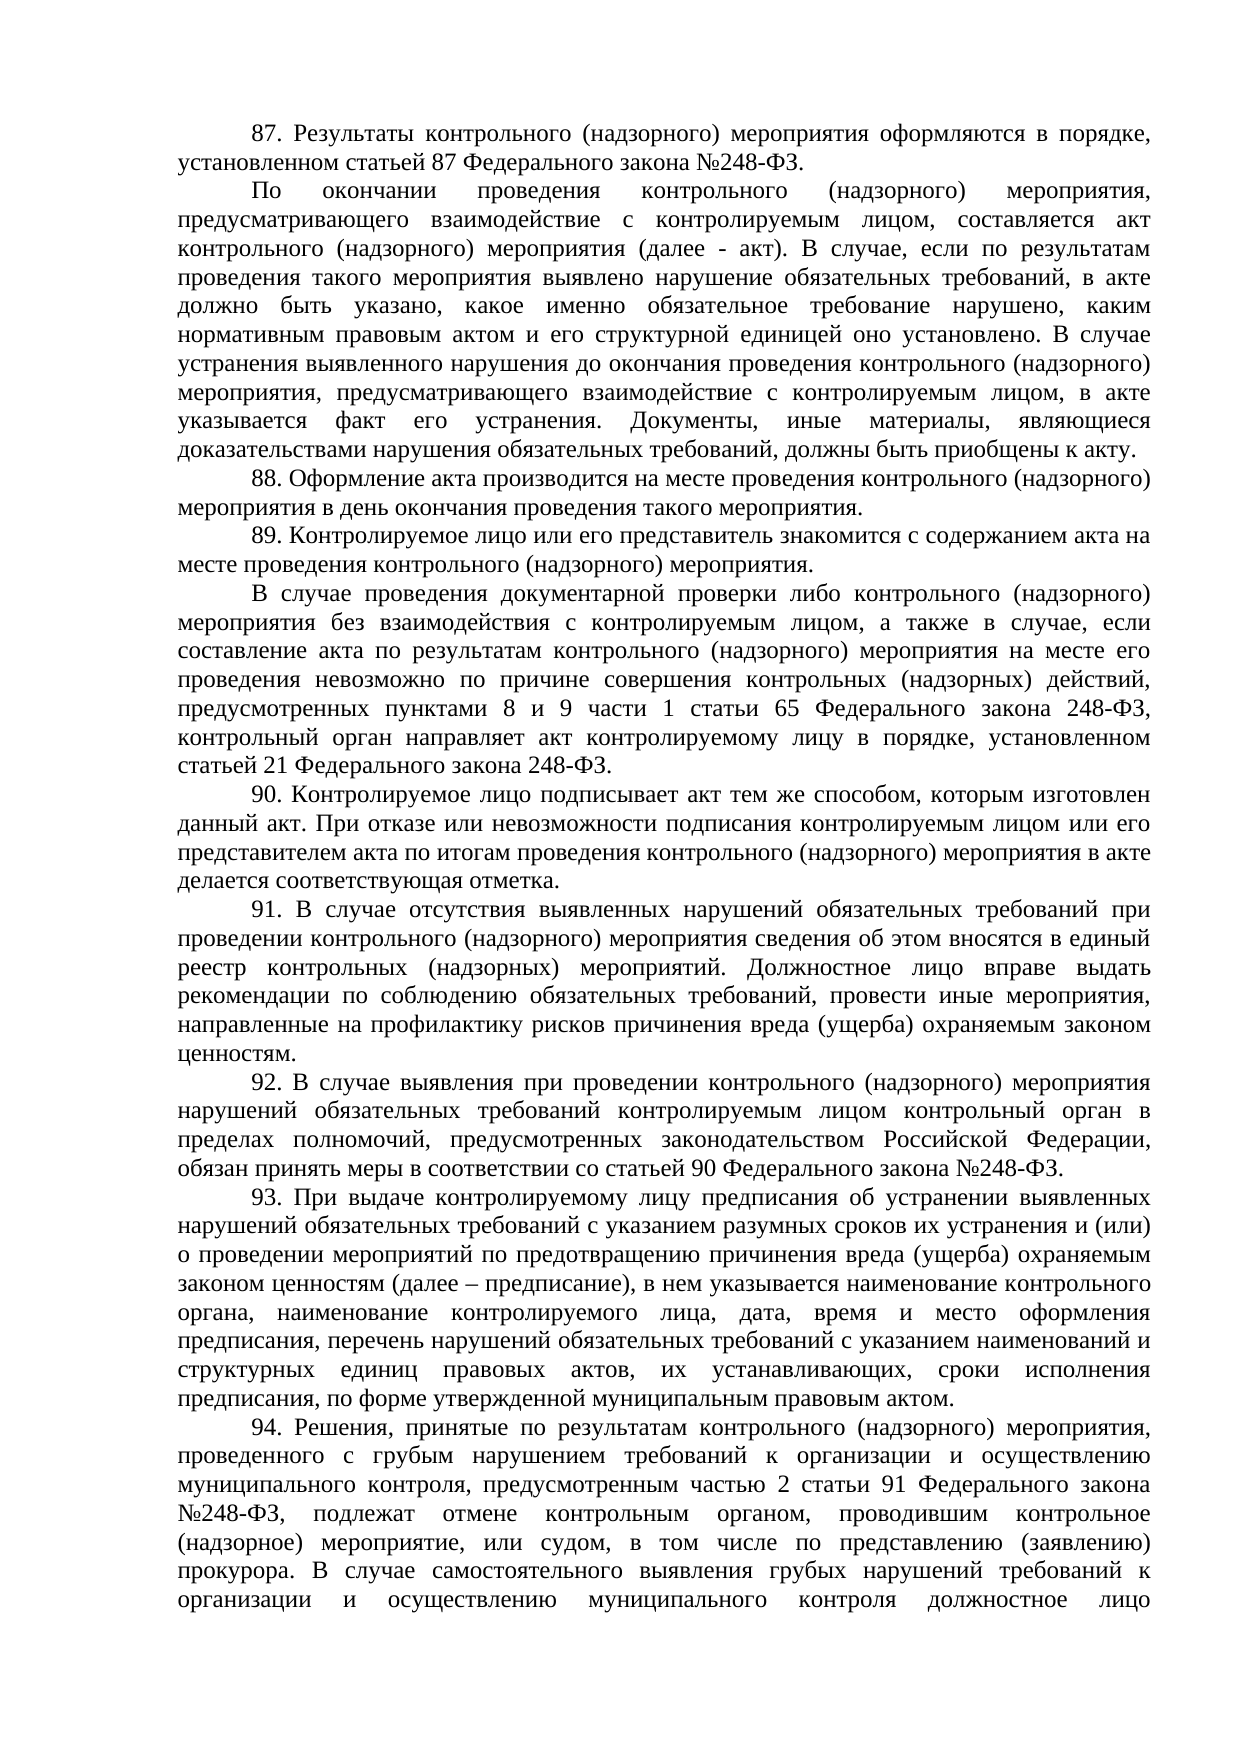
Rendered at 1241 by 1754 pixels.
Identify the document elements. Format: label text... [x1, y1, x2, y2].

text 89. Контролируемое лицо или его представитель знакомится с содержанием акта на месте проведения контрольного (надзорного) мероприятия. [177, 521, 1152, 578]
text 92. В случае выявления при проведении контрольного (надзорного) мероприятия нарушений обязательных требований контролируемым лицом контрольный орган в пределах полномочий, предусмотренных законодательством Российской Федерации, обязан принять меры в соответствии со статьей 90 Федерального закона №248-ФЗ. [177, 1067, 1152, 1182]
text 91. В случае отсутствия выявленных нарушений обязательных требований при проведении контрольного (надзорного) мероприятия сведения об этом вносятся в единый реестр контрольных (надзорных) мероприятий. Должностное лицо вправе выдать рекомендации по соблюдению обязательных требований, провести иные мероприятия, направленные на профилактику рисков причинения вреда (ущерба) охраняемым законом ценностям. [177, 894, 1152, 1067]
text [177, 1412, 1152, 1613]
text 90. Контролируемое лицо подписывает акт тем же способом, которым изготовлен данный акт. При отказе или невозможности подписания контролируемым лицом или его представителем акта по итогам проведения контрольного (надзорного) мероприятия в акте делается соответствующая отметка. [177, 779, 1152, 894]
text 88. Оформление акта производится на месте проведения контрольного (надзорного) мероприятия в день окончания проведения такого мероприятия. [177, 463, 1152, 521]
text По окончании проведения контрольного (надзорного) мероприятия, предусматривающего взаимодействие с контролируемым лицом, составляется акт контрольного (надзорного) мероприятия (далее - акт). В случае, если по результатам проведения такого мероприятия выявлено нарушение обязательных требований, в акте должно быть указано, какое именно обязательное требование нарушено, каким нормативным правовым актом и его структурной единицей оно установлено. В случае устранения выявленного нарушения до окончания проведения контрольного (надзорного) мероприятия, предусматривающего взаимодействие с контролируемым лицом, в акте указывается факт его устранения. Документы, иные материалы, являющиеся доказательствами нарушения обязательных требований, должны быть приобщены к акту. [177, 176, 1152, 463]
text В случае проведения документарной проверки либо контрольного (надзорного) мероприятия без взаимодействия с контролируемым лицом, а также в случае, если составление акта по результатам контрольного (надзорного) мероприятия на месте его проведения невозможно по причине совершения контрольных (надзорных) действий, предусмотренных пунктами 8 и 9 части 1 статьи 65 Федерального закона 248-ФЗ, контрольный орган направляет акт контролируемому лицу в порядке, установленном статьей 21 Федерального закона 248-ФЗ. [177, 578, 1152, 779]
text 87. Результаты контрольного (надзорного) мероприятия оформляются в порядке, установленном статьей 87 Федерального закона №248-ФЗ. [177, 118, 1152, 176]
text 93. При выдаче контролируемому лицу предписания об устранении выявленных нарушений обязательных требований с указанием разумных сроков их устранения и (или) о проведении мероприятий по предотвращению причинения вреда (ущерба) охраняемым законом ценностям (далее – предписание), в нем указывается наименование контрольного органа, наименование контролируемого лица, дата, время и место оформления предписания, перечень нарушений обязательных требований с указанием наименований и структурных единиц правовых актов, их устанавливающих, сроки исполнения предписания, по форме утвержденной муниципальным правовым актом. [177, 1182, 1152, 1412]
